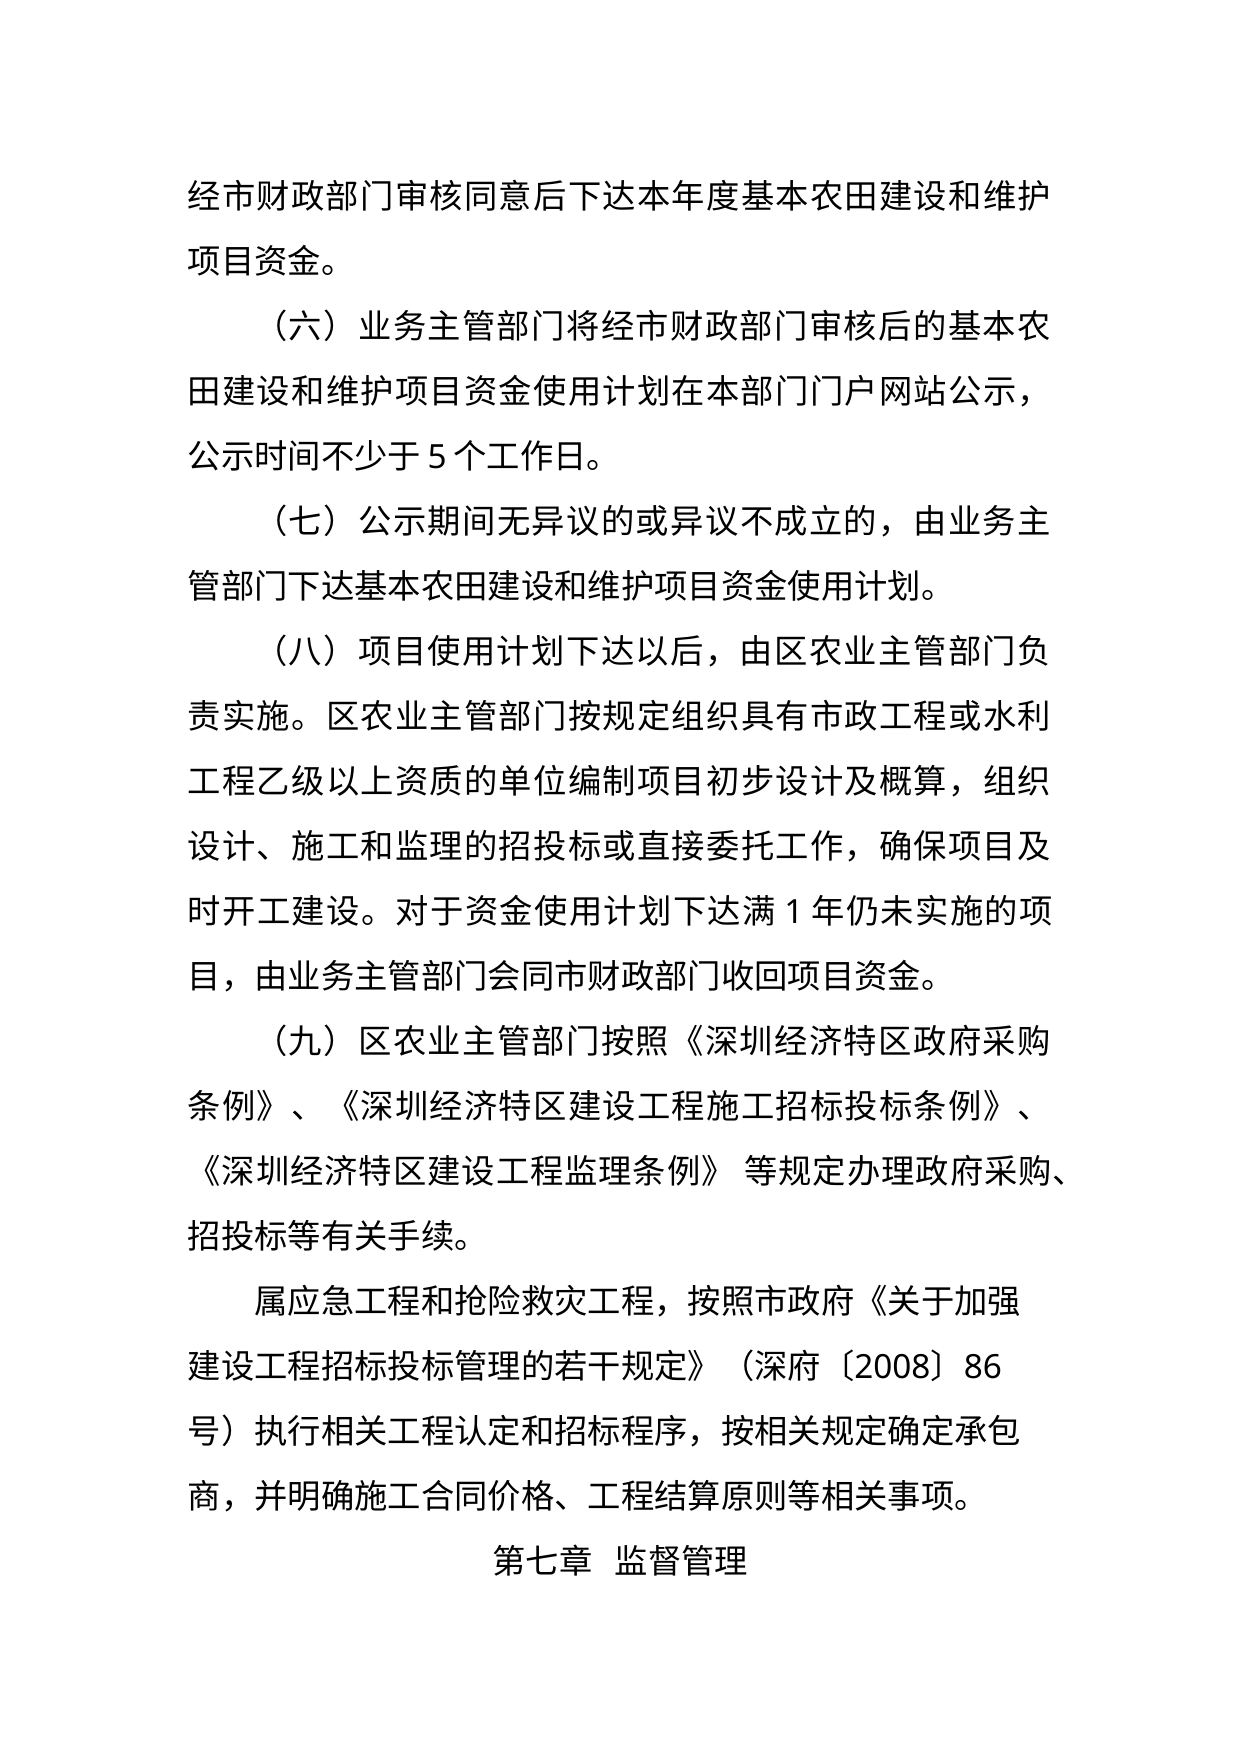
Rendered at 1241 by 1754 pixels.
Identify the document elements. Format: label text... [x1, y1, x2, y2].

text （九）区农业主管部门按照《深圳经济特区政府采购条例》、《深圳经济特区建设工程施工招标投标条例》、《深圳经济特区建设工程监理条例》 等规定办理政府采购、招投标等有关手续。 [187, 1007, 1053, 1267]
text 第七章 监督管理 [187, 1527, 1053, 1592]
text 属应急工程和抢险救灾工程，按照市政府《关于加强建设工程招标投标管理的若干规定》（深府〔2008〕86号）执行相关工程认定和招标程序，按相关规定确定承包商，并明确施工合同价格、工程结算原则等相关事项。 [187, 1267, 1053, 1527]
text （八）项目使用计划下达以后，由区农业主管部门负责实施。区农业主管部门按规定组织具有市政工程或水利工程乙级以上资质的单位编制项目初步设计及概算，组织设计、施工和监理的招投标或直接委托工作，确保项目及时开工建设。对于资金使用计划下达满1年仍未实施的项目，由业务主管部门会同市财政部门收回项目资金。 [187, 617, 1053, 1007]
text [187, 162, 1053, 292]
text （七）公示期间无异议的或异议不成立的，由业务主管部门下达基本农田建设和维护项目资金使用计划。 [187, 487, 1053, 617]
text （六）业务主管部门将经市财政部门审核后的基本农田建设和维护项目资金使用计划在本部门门户网站公示，公示时间不少于5个工作日。 [187, 292, 1053, 487]
